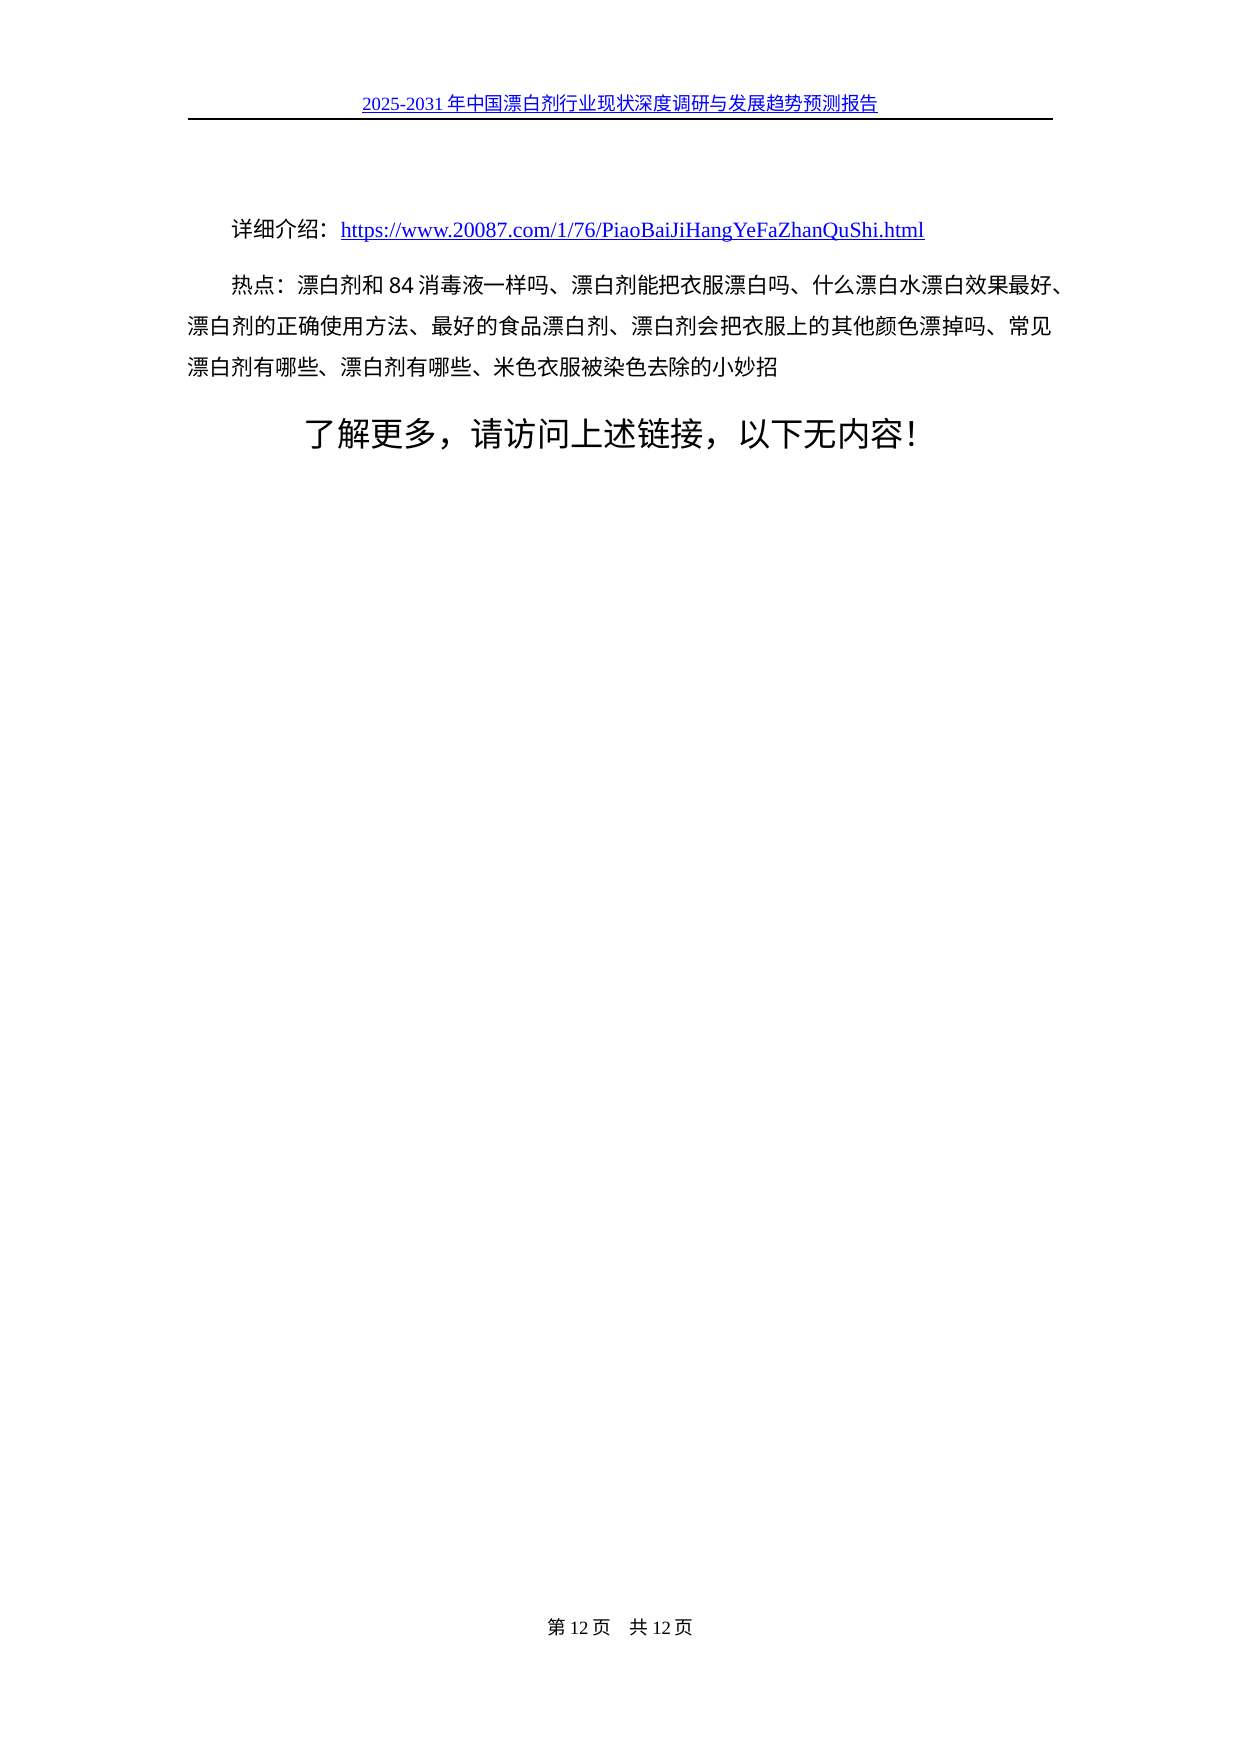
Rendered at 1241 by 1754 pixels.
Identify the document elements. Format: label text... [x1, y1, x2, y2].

text 热点：漂白剂和84消毒液一样吗、漂白剂能把衣服漂白吗、什么漂白水漂白效果最好、漂白剂的正确使用方法、最好的食品漂白剂、漂白剂会把衣服上的其他颜色漂掉吗、常见漂白剂有哪些、漂白剂有哪些、米色衣服被染色去除的小妙招 [187, 268, 1053, 382]
text 详细介绍：https://www.20087.com/1/76/PiaoBaiJiHangYeFaZhanQuShi.html [187, 212, 1053, 244]
title 了解更多，请访问上述链接，以下无内容！ [187, 399, 1053, 464]
